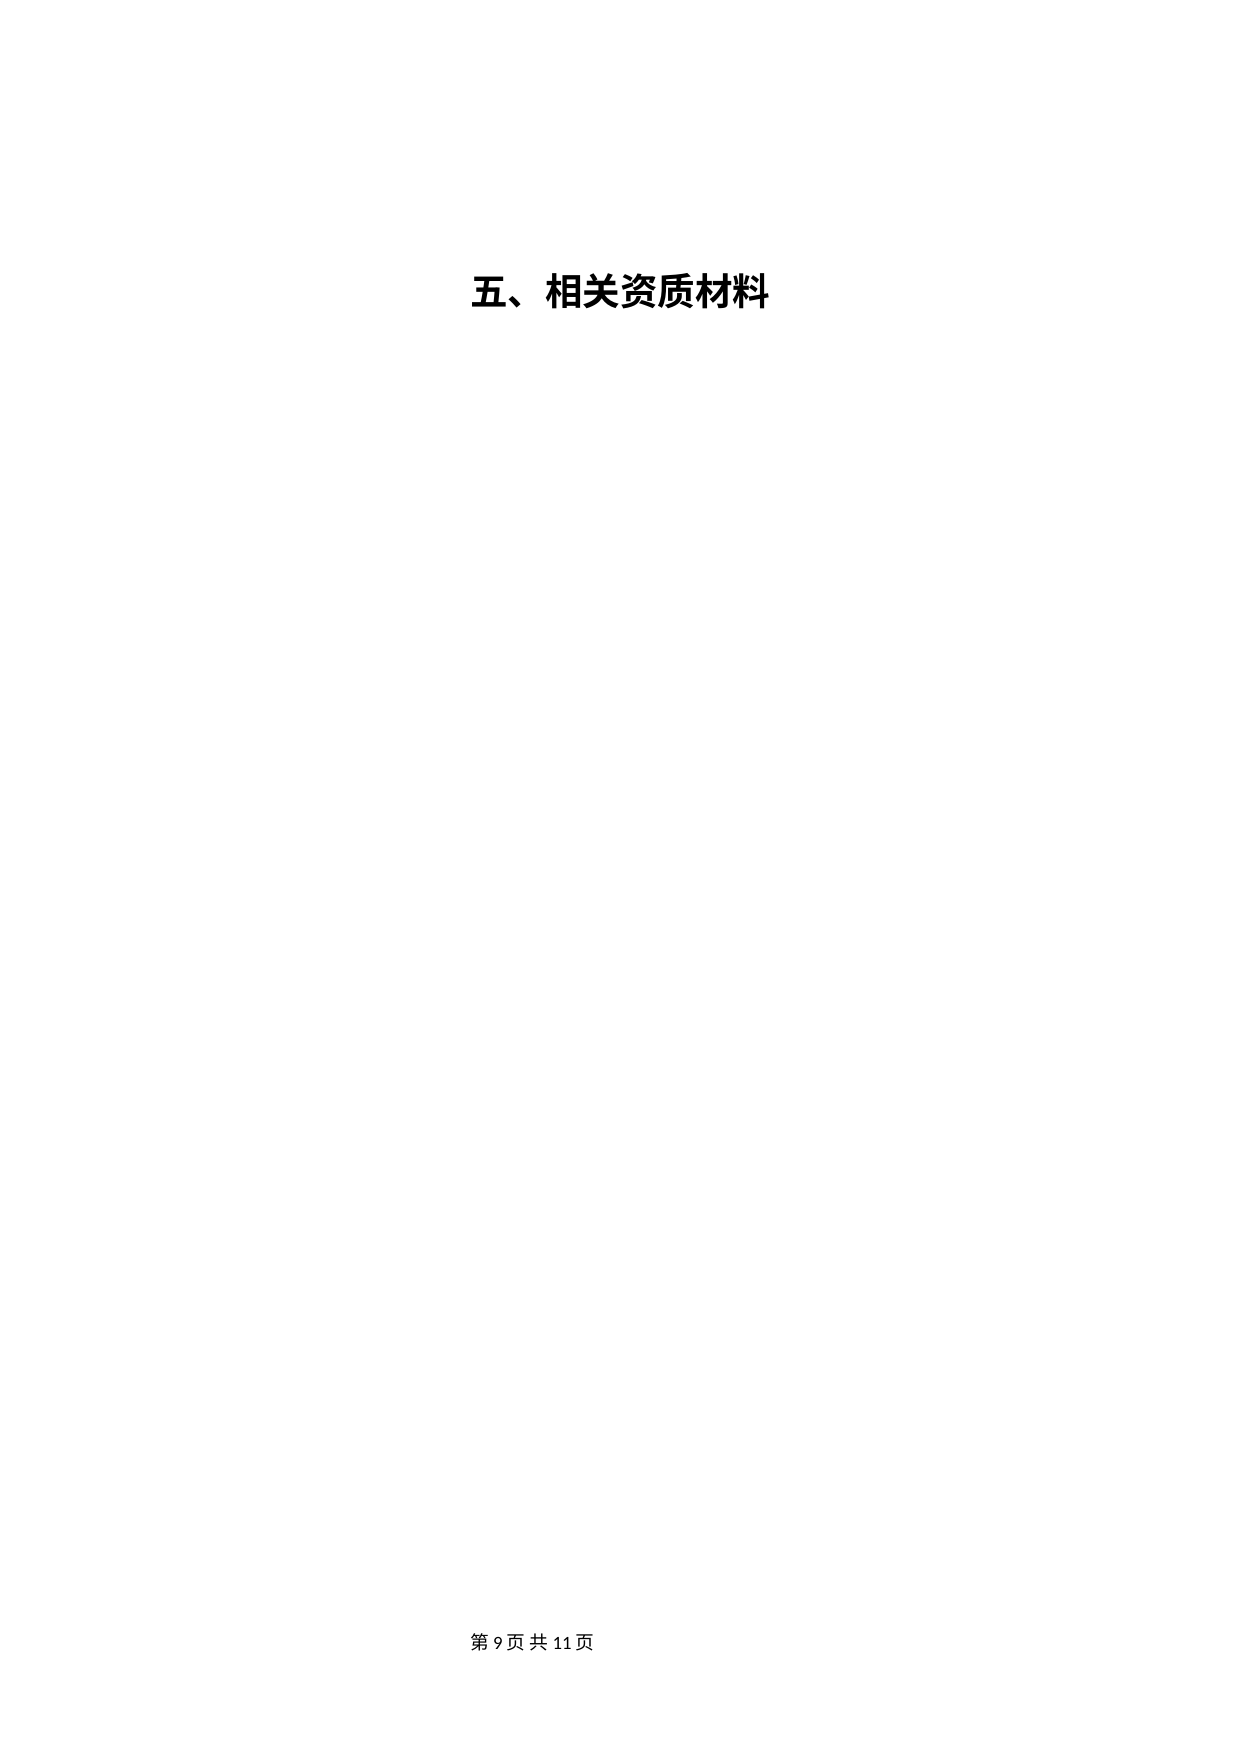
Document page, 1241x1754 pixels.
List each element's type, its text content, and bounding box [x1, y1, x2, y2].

subtitle 五、相关资质材料 [187, 256, 1053, 321]
